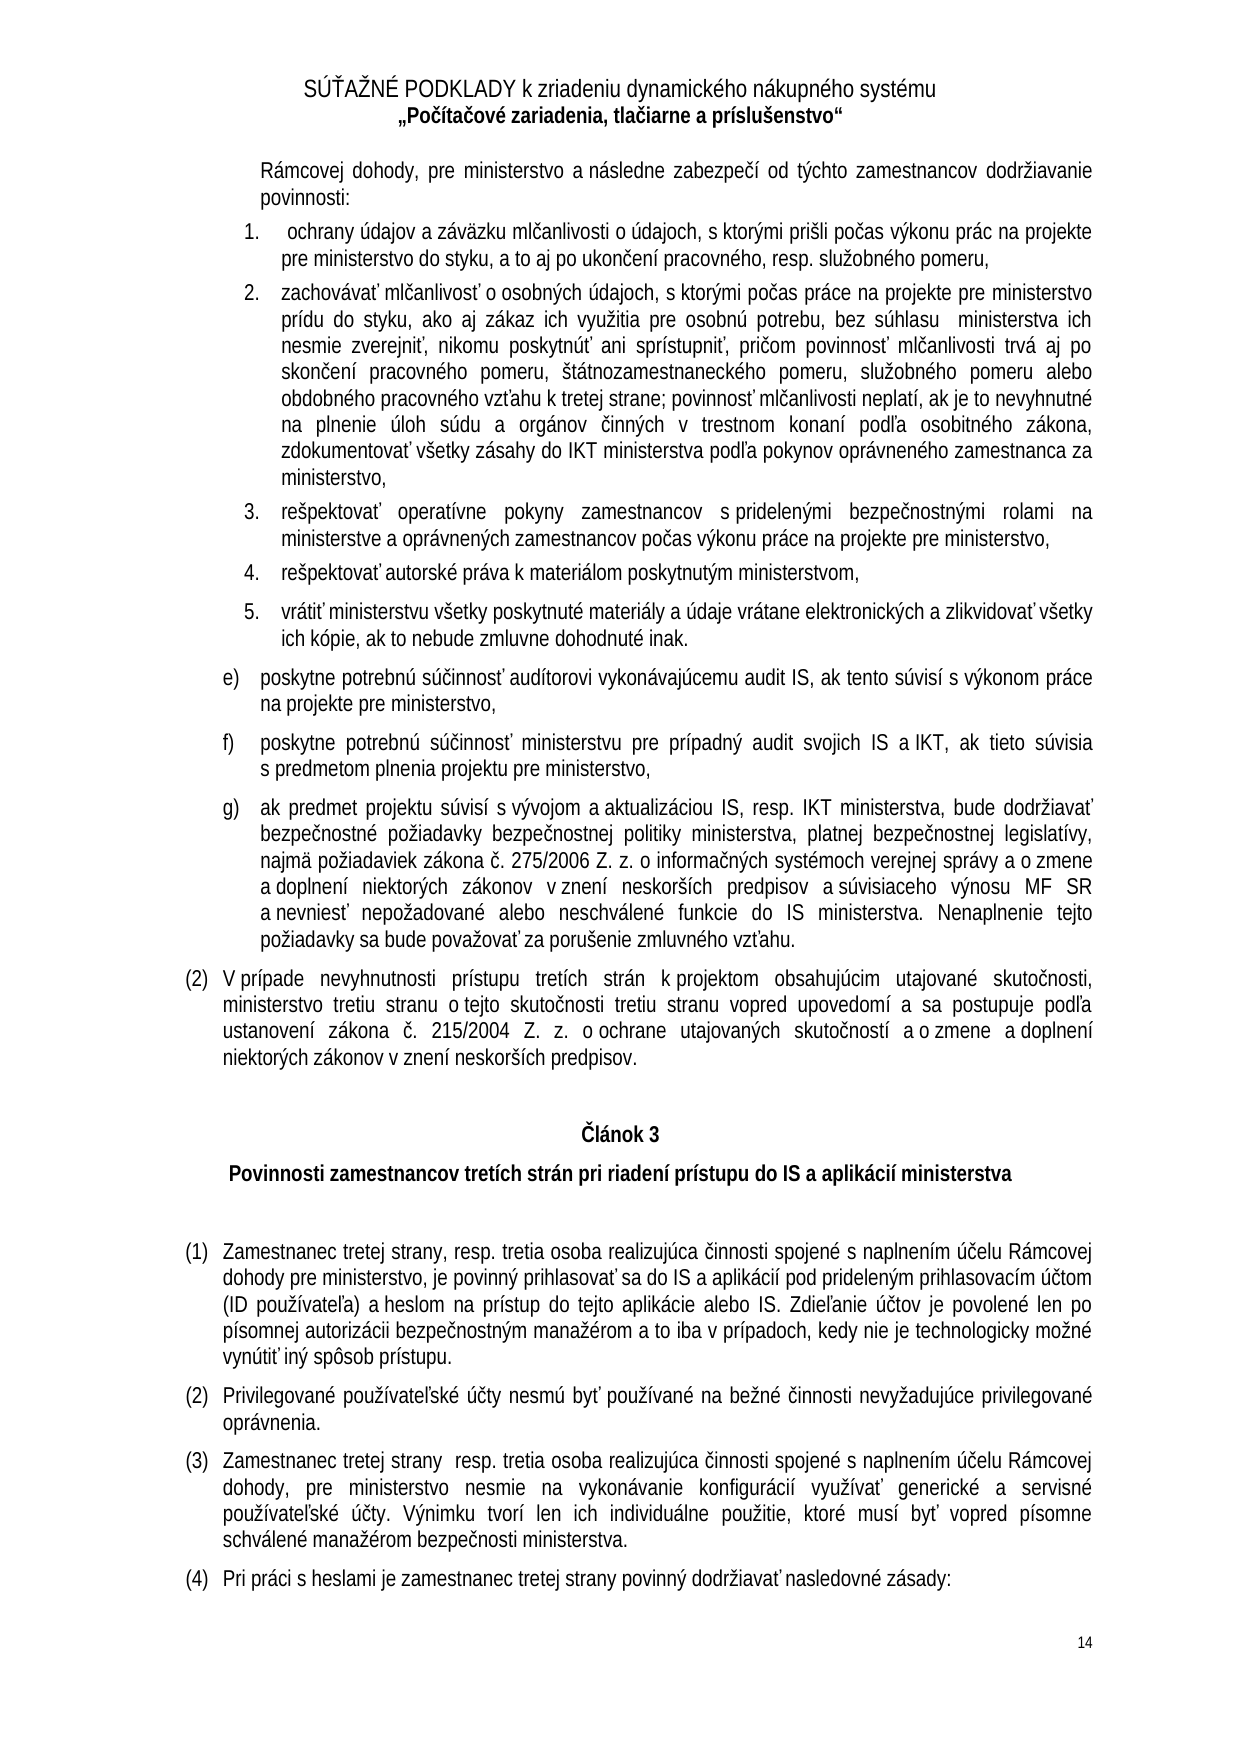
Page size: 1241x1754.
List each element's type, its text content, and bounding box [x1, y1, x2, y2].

list rešpektovať autorské práva k materiálom poskytnutým ministerstvom, [244, 559, 1093, 586]
list zachovávať mlčanlivosť o osobných údajoch, s ktorými počas práce na projekte pre ministerstvo prídu do styku, ako aj zákaz ich využitia pre osobnú potrebu, bez súhlasu ministerstva ich nesmie zverejniť, nikomu poskytnúť ani sprístupniť, pričom povinnosť mlčanlivosti trvá aj po skončení pracovného pomeru, štátnozamestnaneckého pomeru, služobného pomeru alebo obdobného pracovného vzťahu k tretej strane; povinnosť mlčanlivosti neplatí, ak je to nevyhnutné na plnenie úloh súdu a orgánov činných v trestnom konaní podľa osobitného zákona, zdokumentovať všetky zásahy do IKT ministerstva podľa pokynov oprávneného zamestnanca za ministerstvo, [244, 279, 1093, 490]
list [223, 157, 1093, 210]
list Pri práci s heslami je zamestnanec tretej strany povinný dodržiavať nasledovné zásady: [185, 1565, 1093, 1592]
list V prípade nevyhnutnosti prístupu tretích strán k projektom obsahujúcim utajované skutočnosti, ministerstvo tretiu stranu o tejto skutočnosti tretiu stranu vopred upovedomí a sa postupuje podľa ustanovení zákona č. 215/2004 Z. z. o ochrane utajovaných skutočností a o zmene a doplnení niektorých zákonov v znení neskorších predpisov. [185, 964, 1093, 1070]
text Povinnosti zamestnancov tretích strán pri riadení prístupu do IS a aplikácií ministerstva [148, 1160, 1093, 1186]
list Privilegované používateľské účty nesmú byť používané na bežné činnosti nevyžadujúce privilegované oprávnenia. [185, 1382, 1093, 1435]
list poskytne potrebnú súčinnosť ministerstvu pre prípadný audit svojich IS a IKT, ak tieto súvisia s predmetom plnenia projektu pre ministerstvo, [223, 729, 1093, 781]
list Zamestnanec tretej strany resp. tretia osoba realizujúca činnosti spojené s naplnením účelu Rámcovej dohody, pre ministerstvo nesmie na vykonávanie konfigurácií využívať generické a servisné používateľské účty. Výnimku tvorí len ich individuálne použitie, ktoré musí byť vopred písomne schválené manažérom bezpečnosti ministerstva. [185, 1447, 1093, 1553]
list rešpektovať operatívne pokyny zamestnancov s pridelenými bezpečnostnými rolami na ministerstve a oprávnených zamestnancov počas výkonu práce na projekte pre ministerstvo, [244, 498, 1093, 551]
list vrátiť ministerstvu všetky poskytnuté materiály a údaje vrátane elektronických a zlikvidovať všetky ich kópie, ak to nebude zmluvne dohodnuté inak. [244, 598, 1093, 651]
list poskytne potrebnú súčinnosť audítorovi vykonávajúcemu audit IS, ak tento súvisí s výkonom práce na projekte pre ministerstvo, [223, 663, 1093, 716]
list ochrany údajov a záväzku mlčanlivosti o údajoch, s ktorými prišli počas výkonu prác na projekte pre ministerstvo do styku, a to aj po ukončení pracovného, resp. služobného pomeru, [244, 218, 1093, 271]
text Článok 3 [148, 1121, 1093, 1148]
list ak predmet projektu súvisí s vývojom a aktualizáciou IS, resp. IKT ministerstva, bude dodržiavať bezpečnostné požiadavky bezpečnostnej politiky ministerstva, platnej bezpečnostnej legislatívy, najmä požiadaviek zákona č. 275/2006 Z. z. o informačných systémoch verejnej správy a o zmene a doplnení niektorých zákonov v znení neskorších predpisov a súvisiaceho výnosu MF SR a nevniesť nepožadované alebo neschválené funkcie do IS ministerstva. Nenaplnenie tejto požiadavky sa bude považovať za porušenie zmluvného vzťahu. [223, 794, 1093, 952]
list Zamestnanec tretej strany, resp. tretia osoba realizujúca činnosti spojené s naplnením účelu Rámcovej dohody pre ministerstvo, je povinný prihlasovať sa do IS a aplikácií pod prideleným prihlasovacím účtom (ID používateľa) a heslom na prístup do tejto aplikácie alebo IS. Zdieľanie účtov je povolené len po písomnej autorizácii bezpečnostným manažérom a to iba v prípadoch, kedy nie je technologicky možné vynútiť iný spôsob prístupu. [185, 1238, 1093, 1369]
